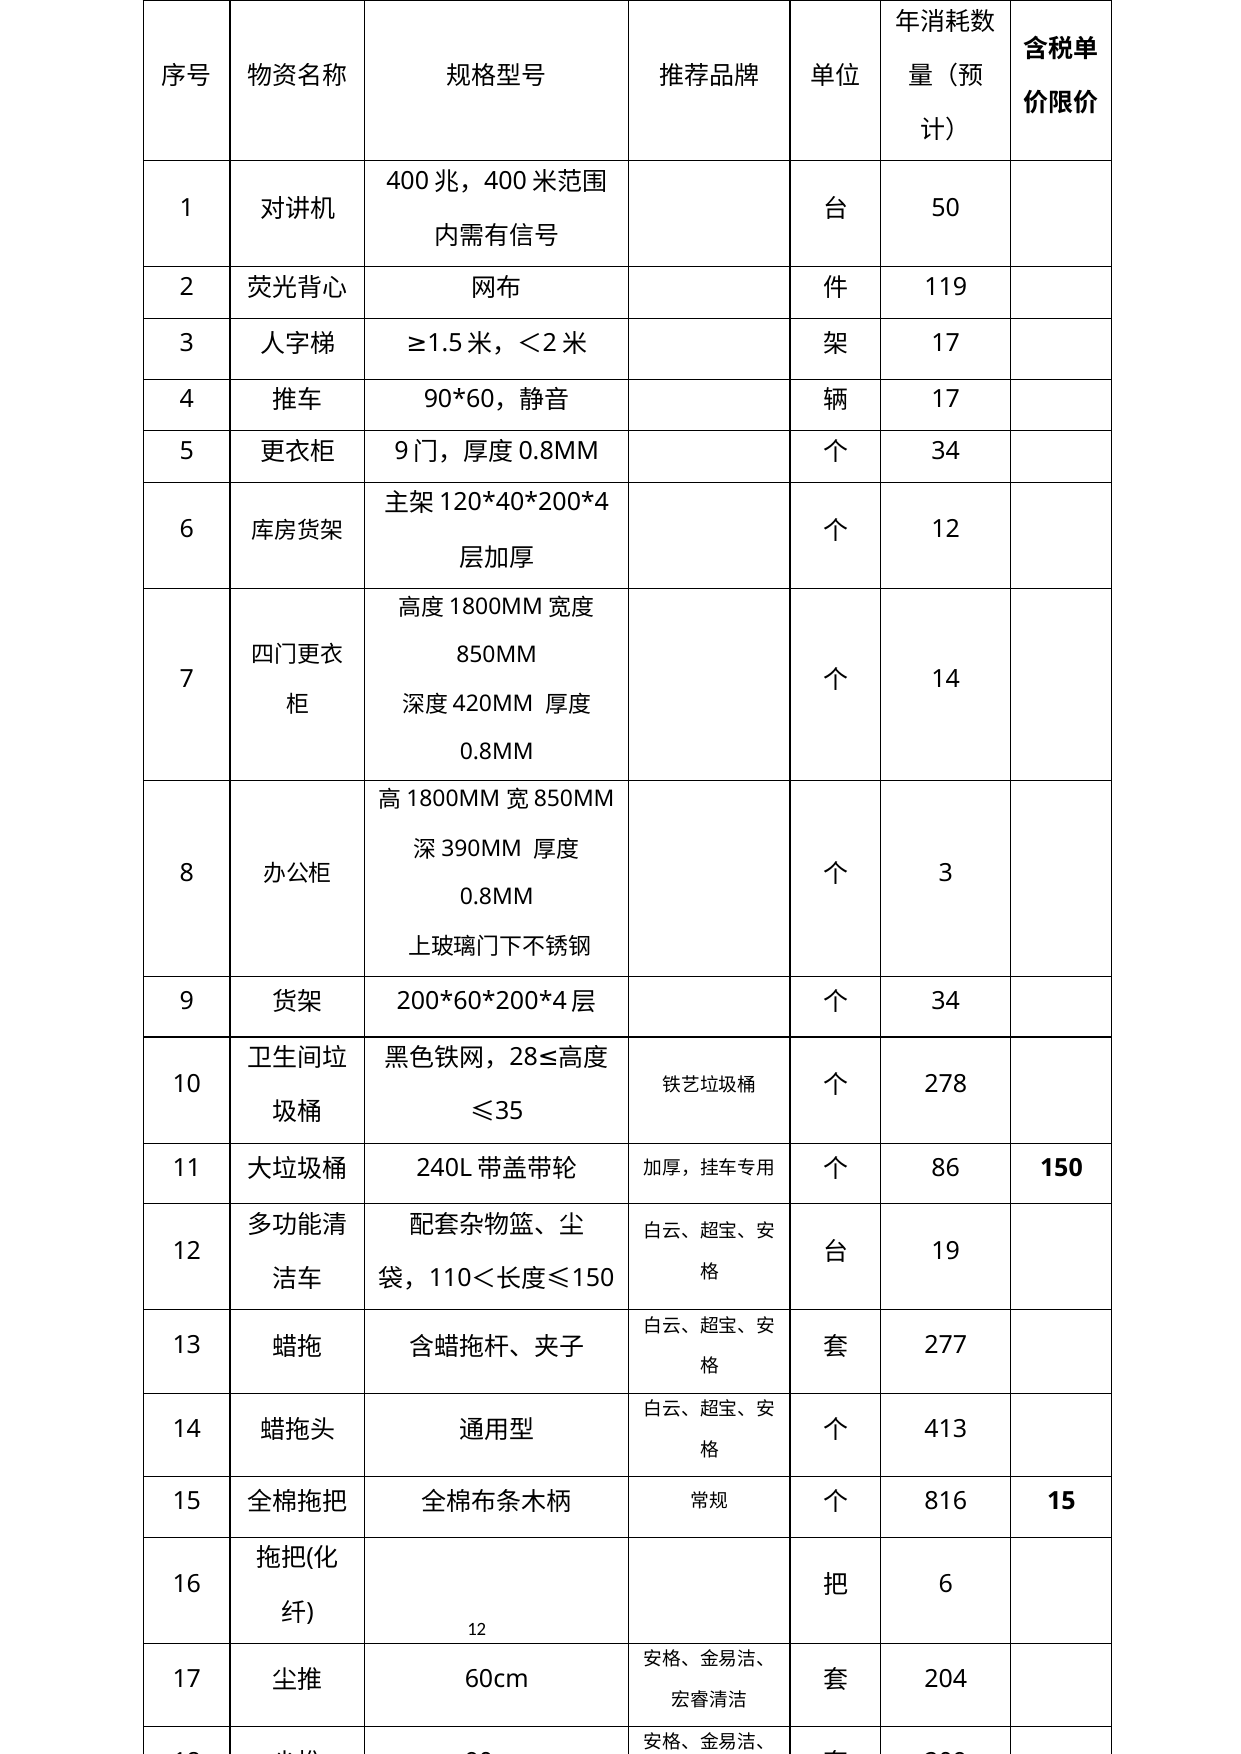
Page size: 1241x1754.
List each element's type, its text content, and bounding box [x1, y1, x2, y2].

table_cell [629, 589, 789, 780]
table_cell 204 [881, 1644, 1010, 1726]
table_cell 多功能清洁车 [231, 1204, 364, 1309]
table_cell 四门更衣柜 [231, 589, 364, 780]
table_cell 277 [881, 1310, 1010, 1392]
table_header 序号 [144, 1, 229, 160]
table_cell 6 [144, 483, 229, 588]
table_cell 白云、超宝、安格 [629, 1204, 789, 1309]
table_cell [629, 1538, 789, 1643]
table_cell 4 [144, 380, 229, 430]
table_cell 17 [881, 319, 1010, 379]
table_cell 货架 [231, 977, 364, 1036]
table_cell 网布 [365, 267, 628, 318]
table_cell 荧光背心 [231, 267, 364, 318]
table_cell 高1800MM 宽850MM 深390MM 厚度0.8MM 上玻璃门下不锈钢 [365, 781, 628, 976]
table_cell 含蜡拖杆、夹子 [365, 1310, 628, 1392]
table_cell 蜡拖头 [231, 1394, 364, 1476]
table_cell 34 [881, 977, 1010, 1036]
table_header 含税单价限价 [1011, 1, 1111, 160]
table_cell 通用型 [365, 1394, 628, 1476]
table_cell 黑色铁网，28≤高度≤35 [365, 1038, 628, 1142]
table_cell [1011, 1310, 1111, 1392]
table_cell 86 [881, 1144, 1010, 1203]
table_cell 套 [791, 1644, 880, 1726]
table_cell 个 [791, 589, 880, 780]
table_cell 34 [881, 431, 1010, 482]
table_cell 11 [144, 1144, 229, 1203]
table_cell 辆 [791, 380, 880, 430]
table_cell [629, 319, 789, 379]
table_cell 9 [144, 977, 229, 1036]
table_cell [1011, 781, 1111, 976]
table_cell 17 [144, 1644, 229, 1726]
table_cell 办公柜 [231, 781, 364, 976]
table_cell [629, 267, 789, 318]
table_cell 10 [144, 1038, 229, 1142]
table_cell 库房货架 [231, 483, 364, 588]
table_cell 17 [881, 380, 1010, 430]
table_cell 配套杂物篮、尘袋，110＜长度≤150 [365, 1204, 628, 1309]
table_cell 2 [144, 267, 229, 318]
table_cell 个 [791, 1144, 880, 1203]
table_cell [1011, 977, 1111, 1036]
table_cell 19 [881, 1204, 1010, 1309]
table_cell [629, 483, 789, 588]
table_cell 台 [791, 1204, 880, 1309]
table_cell 15 [1011, 1477, 1111, 1537]
table_cell 全棉拖把 [231, 1477, 364, 1537]
table_header 推荐品牌 [629, 1, 789, 160]
table_cell 12 [881, 483, 1010, 588]
table_cell 全棉布条木柄 [365, 1477, 628, 1537]
table_cell 90cm [365, 1727, 628, 1754]
table_cell 对讲机 [231, 161, 364, 266]
table_cell 209 [881, 1727, 1010, 1754]
table_cell 个 [791, 431, 880, 482]
table_cell 9门，厚度0.8MM [365, 431, 628, 482]
table_cell 个 [791, 781, 880, 976]
table_cell [1011, 319, 1111, 379]
table_cell 大垃圾桶 [231, 1144, 364, 1203]
table_cell 6 [881, 1538, 1010, 1643]
table_cell 400兆，400米范围内需有信号 [365, 161, 628, 266]
table_cell 主架120*40*200*4层加厚 [365, 483, 628, 588]
table_cell 白云、超宝、安格 [629, 1394, 789, 1476]
table_cell 件 [791, 267, 880, 318]
table_header 物资名称 [231, 1, 364, 160]
table_cell 加厚，挂车专用 [629, 1144, 789, 1203]
table_cell 套 [791, 1727, 880, 1754]
table_cell [1011, 1644, 1111, 1726]
table_cell [1011, 431, 1111, 482]
table_cell 150 [1011, 1144, 1111, 1203]
table_cell 安格、金易洁、宏睿清洁 [629, 1727, 789, 1754]
table_cell 7 [144, 589, 229, 780]
table_cell 安格、金易洁、宏睿清洁 [629, 1644, 789, 1726]
table_cell 套 [791, 1310, 880, 1392]
table_cell [1011, 1038, 1111, 1142]
table_cell 413 [881, 1394, 1010, 1476]
table_cell 5 [144, 431, 229, 482]
table_cell 240L带盖带轮 [365, 1144, 628, 1203]
table_cell 90*60，静音 [365, 380, 628, 430]
table_cell [629, 977, 789, 1036]
table_cell [1011, 1204, 1111, 1309]
table_cell 119 [881, 267, 1010, 318]
table_cell 278 [881, 1038, 1010, 1142]
table_cell 卫生间垃圾桶 [231, 1038, 364, 1142]
table_cell ≥1.5米，＜2米 [365, 319, 628, 379]
table_cell 铁艺垃圾桶 [629, 1038, 789, 1142]
table_cell [365, 1538, 628, 1643]
table_cell [1011, 1538, 1111, 1643]
table_cell 8 [144, 781, 229, 976]
table_cell 14 [881, 589, 1010, 780]
table_cell 白云、超宝、安格 [629, 1310, 789, 1392]
table_cell 拖把(化纤) [231, 1538, 364, 1643]
table_cell 18 [144, 1727, 229, 1754]
table_cell [1011, 161, 1111, 266]
table_header 单位 [791, 1, 880, 160]
table_cell 人字梯 [231, 319, 364, 379]
table_cell 16 [144, 1538, 229, 1643]
table_cell [1011, 267, 1111, 318]
table_cell 蜡拖 [231, 1310, 364, 1392]
table_cell 把 [791, 1538, 880, 1643]
table_cell [1011, 380, 1111, 430]
table_cell 50 [881, 161, 1010, 266]
table_cell 推车 [231, 380, 364, 430]
table_cell 3 [144, 319, 229, 379]
table_cell 个 [791, 1477, 880, 1537]
table_cell [629, 781, 789, 976]
table_cell 架 [791, 319, 880, 379]
table_cell [629, 431, 789, 482]
table_cell 14 [144, 1394, 229, 1476]
table_cell 15 [144, 1477, 229, 1537]
table_cell 常规 [629, 1477, 789, 1537]
table_cell [1011, 589, 1111, 780]
table_cell 高度1800MM 宽度850MM 深度420MM 厚度0.8MM [365, 589, 628, 780]
table_cell 3 [881, 781, 1010, 976]
table_cell [1011, 483, 1111, 588]
table_cell 台 [791, 161, 880, 266]
table_cell 60cm [365, 1644, 628, 1726]
table_header 规格型号 [365, 1, 628, 160]
table_cell 816 [881, 1477, 1010, 1537]
table_cell 200*60*200*4层 [365, 977, 628, 1036]
table_cell 尘推 [231, 1727, 364, 1754]
table_cell 12 [144, 1204, 229, 1309]
table_cell 个 [791, 1038, 880, 1142]
table_cell [1011, 1727, 1111, 1754]
table_cell 1 [144, 161, 229, 266]
table_header 年消耗数量（预计） [881, 1, 1010, 160]
table_cell [629, 380, 789, 430]
table_cell 13 [144, 1310, 229, 1392]
table_cell [1011, 1394, 1111, 1476]
table_cell 个 [791, 977, 880, 1036]
table_cell 个 [791, 1394, 880, 1476]
table_cell 更衣柜 [231, 431, 364, 482]
table_cell [629, 161, 789, 266]
table_cell 个 [791, 483, 880, 588]
table_cell 尘推 [231, 1644, 364, 1726]
